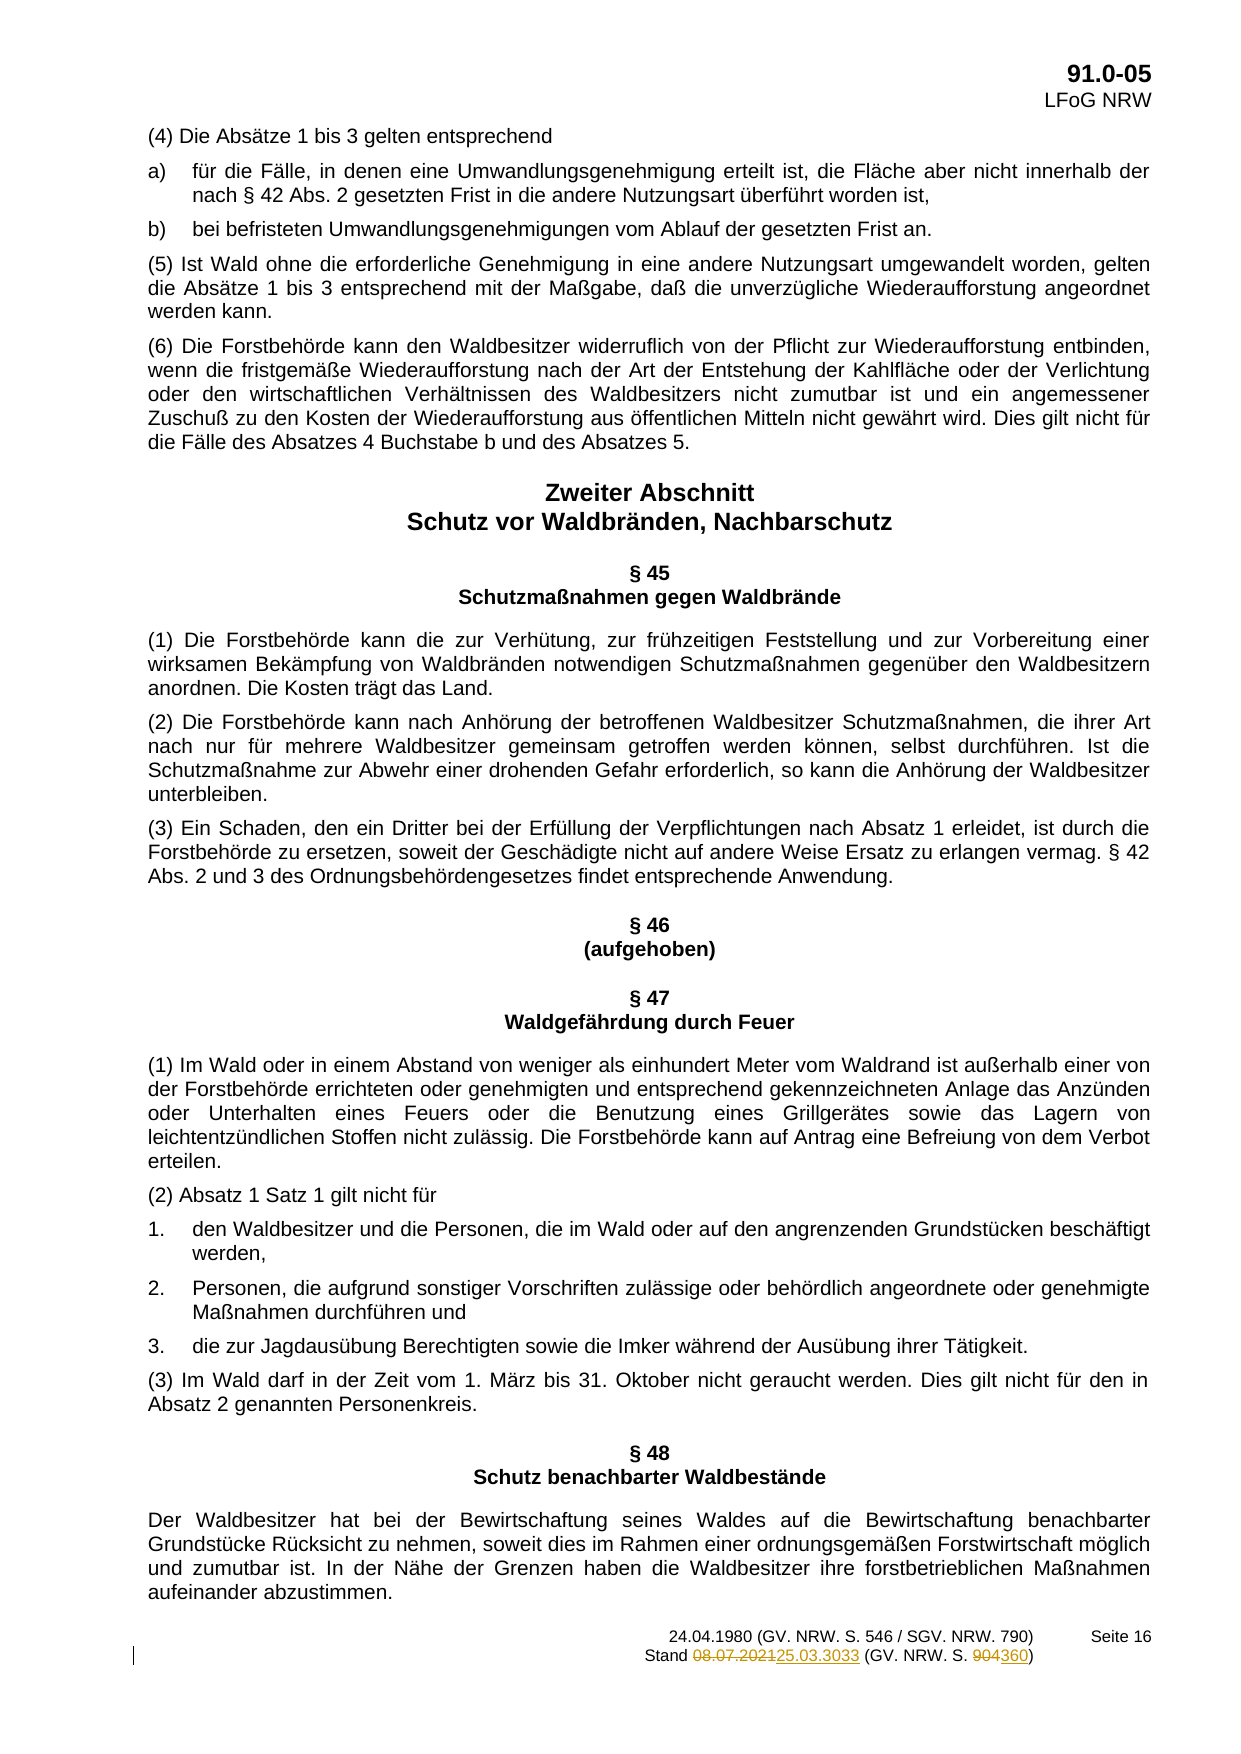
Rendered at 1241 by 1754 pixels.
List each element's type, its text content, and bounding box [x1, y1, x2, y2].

text (2) Absatz 1 Satz 1 gilt nicht für [148, 1183, 1152, 1207]
text Der Waldbesitzer hat bei der Bewirtschaftung seines Waldes auf die Bewirtschaftung benachbarter Grundstücke Rücksicht zu nehmen, soweit dies im Rahmen einer ordnungsgemäßen Forstwirtschaft möglich und zumutbar ist. In der Nähe der Grenzen haben die Waldbesitzer ihre forstbetrieblichen Maßnahmen aufeinander abzustimmen. [148, 1508, 1152, 1604]
text b) bei befristeten Umwandlungsgenehmigungen vom Ablauf der gesetzten Frist an. [148, 217, 1152, 241]
subtitle § 48 Schutz benachbarter Waldbestände [148, 1441, 1152, 1489]
text 2. Personen, die aufgrund sonstiger Vorschriften zulässige oder behördlich angeordnete oder genehmigte Maßnahmen durchführen und [148, 1276, 1152, 1323]
text (2) Die Forstbehörde kann nach Anhörung der betroffenen Waldbesitzer Schutzmaßnahmen, die ihrer Art nach nur für mehrere Waldbesitzer gemeinsam getroffen werden können, selbst durchführen. Ist die Schutzmaßnahme zur Abwehr einer drohenden Gefahr erforderlich, so kann die Anhörung der Waldbesitzer unterbleiben. [148, 710, 1152, 806]
subtitle § 47 Waldgefährdung durch Feuer [148, 986, 1152, 1034]
text (1) Im Wald oder in einem Abstand von weniger als einhundert Meter vom Waldrand ist außerhalb einer von der Forstbehörde errichteten oder genehmigten und entsprechend gekennzeichneten Anlage das Anzünden oder Unterhalten eines Feuers oder die Benutzung eines Grillgerätes sowie das Lagern von leichtentzündlichen Stoffen nicht zulässig. Die Forstbehörde kann auf Antrag eine Befreiung von dem Verbot erteilen. [148, 1053, 1152, 1172]
subtitle § 46 (aufgehoben) [148, 913, 1152, 961]
subtitle § 45 Schutzmaßnahmen gegen Waldbrände [148, 561, 1152, 609]
text (3) Ein Schaden, den ein Dritter bei der Erfüllung der Verpflichtungen nach Absatz 1 erleidet, ist durch die Forstbehörde zu ersetzen, soweit der Geschädigte nicht auf andere Weise Ersatz zu erlangen vermag. § 42 Abs. 2 und 3 des Ordnungsbehördengesetzes findet entsprechende Anwendung. [148, 816, 1152, 888]
text (4) Die Absätze 1 bis 3 gelten entsprechend [148, 124, 1152, 148]
text (6) Die Forstbehörde kann den Waldbesitzer widerruflich von der Pflicht zur Wiederaufforstung entbinden, wenn die fristgemäße Wiederaufforstung nach der Art der Entstehung der Kahlfläche oder der Verlichtung oder den wirtschaftlichen Verhältnissen des Waldbesitzers nicht zumutbar ist und ein angemessener Zuschuß zu den Kosten der Wiederaufforstung aus öffentlichen Mitteln nicht gewährt wird. Dies gilt nicht für die Fälle des Absatzes 4 Buchstabe b und des Absatzes 5. [148, 334, 1152, 453]
text (3) Im Wald darf in der Zeit vom 1. März bis 31. Oktober nicht geraucht werden. Dies gilt nicht für den in Absatz 2 genannten Personenkreis. [148, 1368, 1152, 1416]
text (5) Ist Wald ohne die erforderliche Genehmigung in eine andere Nutzungsart umgewandelt worden, gelten die Absätze 1 bis 3 entsprechend mit der Maßgabe, daß die unverzügliche Wiederaufforstung angeordnet werden kann. [148, 251, 1152, 323]
text a) für die Fälle, in denen eine Umwandlungsgenehmigung erteilt ist, die Fläche aber nicht innerhalb der nach § 42 Abs. 2 gesetzten Frist in die andere Nutzungsart überführt worden ist, [148, 159, 1152, 207]
text 1. den Waldbesitzer und die Personen, die im Wald oder auf den angrenzenden Grundstücken beschäftigt werden, [148, 1217, 1152, 1265]
text (1) Die Forstbehörde kann die zur Verhütung, zur frühzeitigen Feststellung und zur Vorbereitung einer wirksamen Bekämpfung von Waldbränden notwendigen Schutzmaßnahmen gegenüber den Waldbesitzern anordnen. Die Kosten trägt das Land. [148, 628, 1152, 699]
subtitle Zweiter Abschnitt Schutz vor Waldbränden, Nachbarschutz [148, 478, 1152, 536]
text 3. die zur Jagdausübung Berechtigten sowie die Imker während der Ausübung ihrer Tätigkeit. [148, 1334, 1152, 1358]
